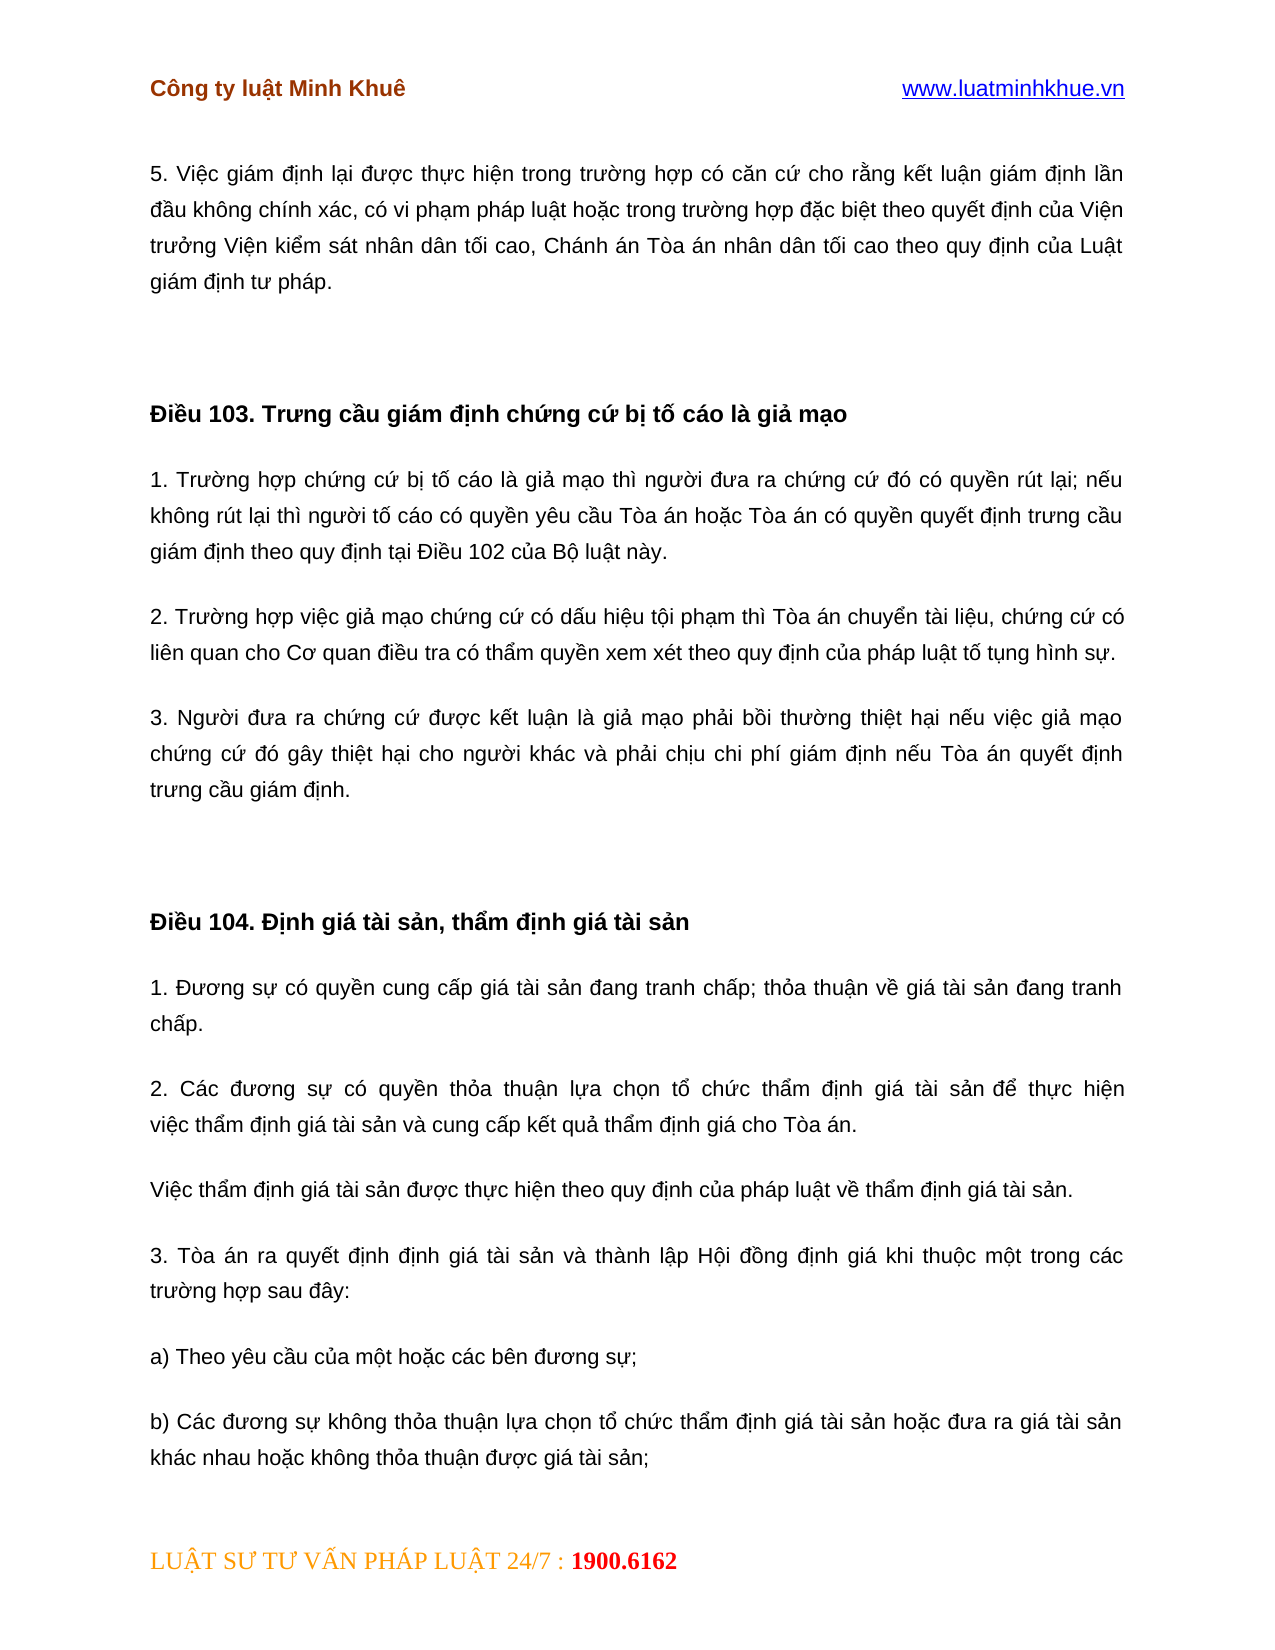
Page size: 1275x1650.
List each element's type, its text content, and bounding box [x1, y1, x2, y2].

text Việc thẩm định giá tài sản được thực hiện theo quy định của pháp luật về thẩm định giá tài sản. [150, 1167, 1125, 1203]
text 3. Tòa án ra quyết định định giá tài sản và thành lập Hội đồng định giá khi thuộc một trong các trường hợp sau đây: [150, 1232, 1125, 1304]
text 3. Người đưa ra chứng cứ được kết luận là giả mạo phải bồi thường thiệt hại nếu việc giả mạo chứng cứ đó gây thiệt hại cho người khác và phải chịu chi phí giám định nếu Tòa án quyết định trưng cầu giám định. [150, 694, 1125, 802]
text b) Các đương sự không thỏa thuận lựa chọn tổ chức thẩm định giá tài sản hoặc đưa ra giá tài sản khác nhau hoặc không thỏa thuận được giá tài sản; [150, 1398, 1125, 1470]
text a) Theo yêu cầu của một hoặc các bên đương sự; [150, 1333, 1125, 1369]
text 1. Đương sự có quyền cung cấp giá tài sản đang tranh chấp; thỏa thuận về giá tài sản đang tranh chấp. [150, 964, 1125, 1036]
text 5. Việc giám định lại được thực hiện trong trường hợp có căn cứ cho rằng kết luận giám định lần đầu không chính xác, có vi phạm pháp luật hoặc trong trường hợp đặc biệt theo quyết định của Viện trưởng Viện kiểm sát nhân dân tối cao, Chánh án Tòa án nhân dân tối cao theo quy định của Luật giám định tư pháp. [150, 150, 1125, 294]
text 2. Trường hợp việc giả mạo chứng cứ có dấu hiệu tội phạm thì Tòa án chuyển tài liệu, chứng cứ có liên quan cho Cơ quan điều tra có thẩm quyền xem xét theo quy định của pháp luật tố tụng hình sự. [150, 593, 1125, 665]
text 1. Trường hợp chứng cứ bị tố cáo là giả mạo thì người đưa ra chứng cứ đó có quyền rút lại; nếu không rút lại thì người tố cáo có quyền yêu cầu Tòa án hoặc Tòa án có quyền quyết định trưng cầu giám định theo quy định tại Điều 102 của Bộ luật này. [150, 456, 1125, 564]
subtitle Điều 104. Định giá tài sản, thẩm định giá tài sản [150, 896, 1125, 935]
subtitle Điều 103. Trưng cầu giám định chứng cứ bị tố cáo là giả mạo [150, 388, 1125, 427]
text 2. Các đương sự có quyền thỏa thuận lựa chọn tổ chức thẩm định giá tài sản để thực hiện việc thẩm định giá tài sản và cung cấp kết quả thẩm định giá cho Tòa án. [150, 1066, 1125, 1137]
